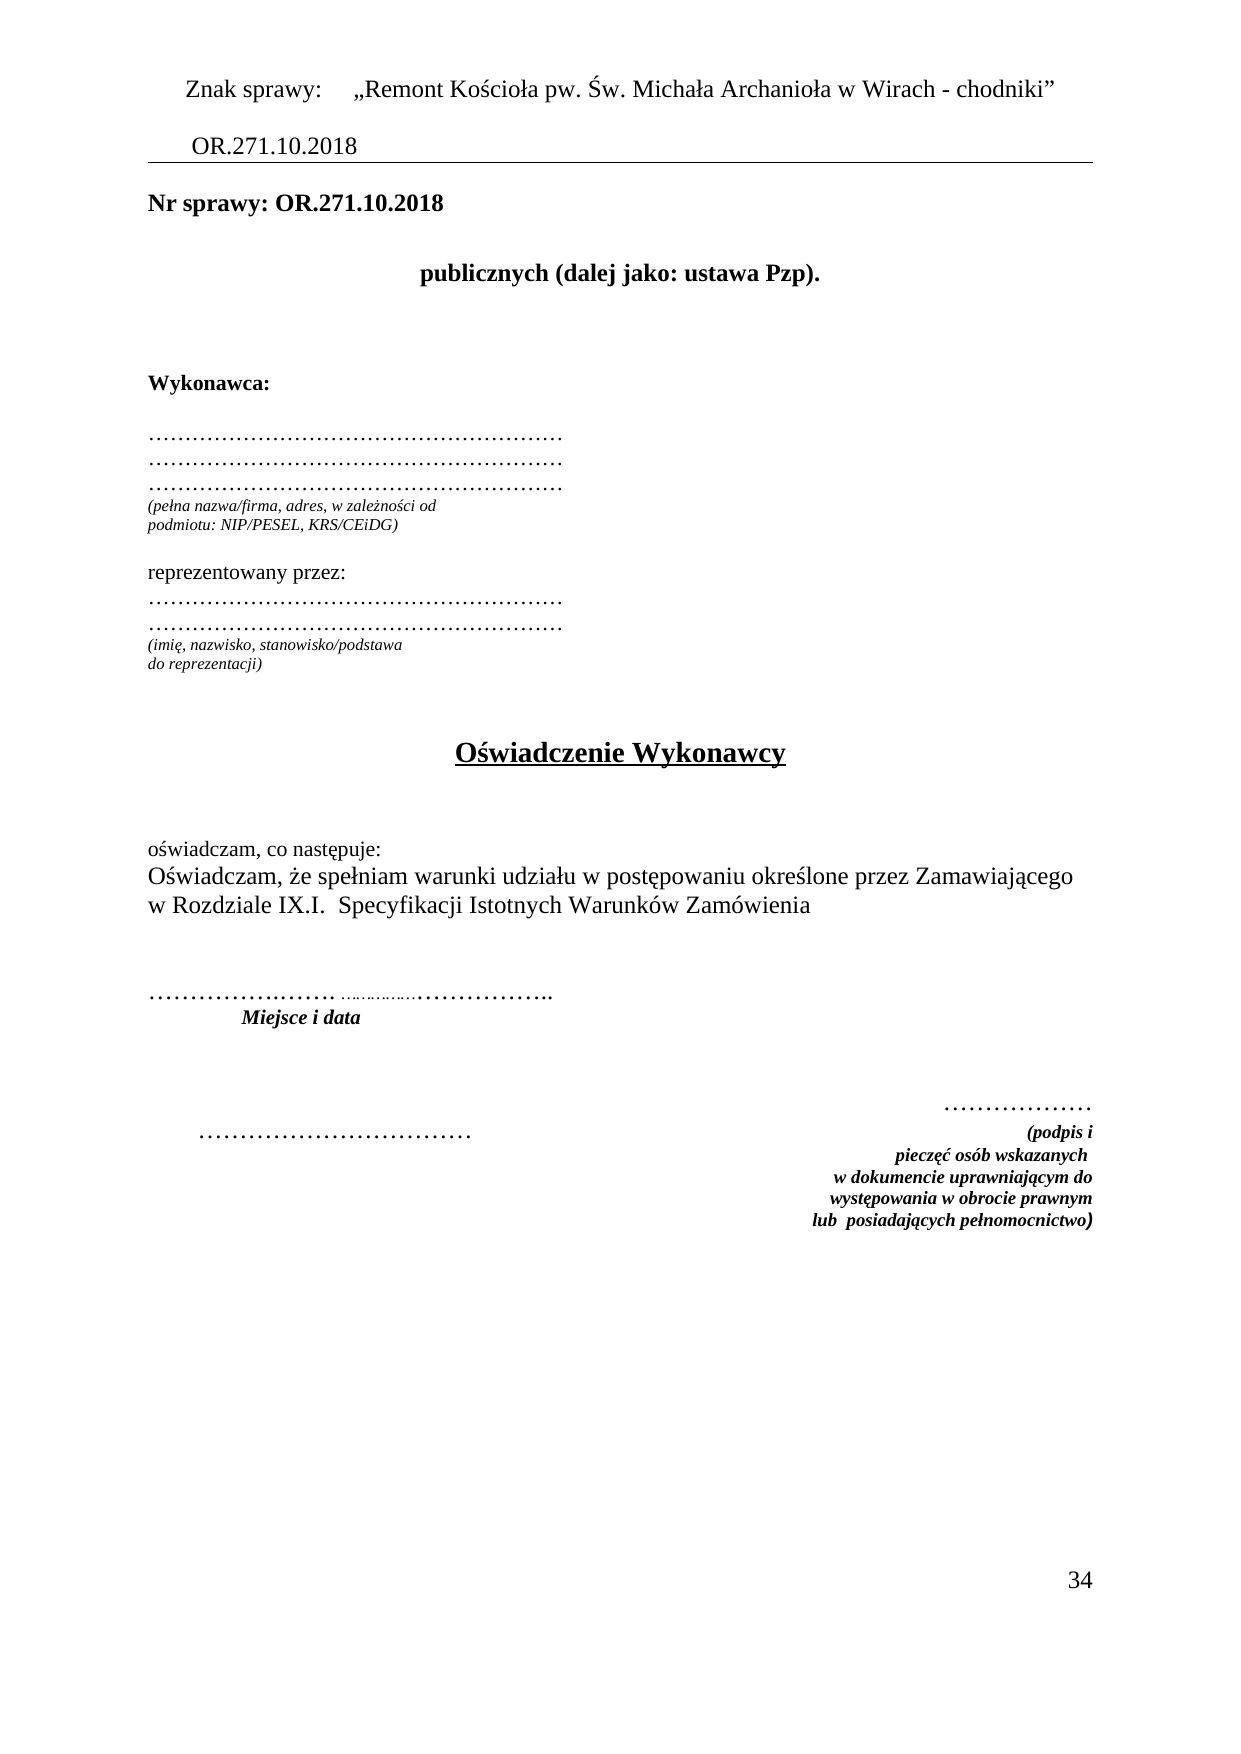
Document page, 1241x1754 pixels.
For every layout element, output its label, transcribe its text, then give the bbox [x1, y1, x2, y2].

text …………….……. ………………………….. [148, 976, 1093, 1005]
text reprezentowany przez: [148, 559, 1093, 584]
text ………………………………………………… [148, 420, 1093, 445]
text ………………………………………………… [148, 445, 1093, 470]
text do reprezentacji) [148, 654, 1093, 673]
text (pełna nazwa/firma, adres, w zależności od [148, 496, 1093, 515]
text ………………………………………………… [148, 609, 1093, 635]
text oświadczam, co następuje: [148, 836, 1093, 861]
text (imię, nazwisko, stanowisko/podstawa [148, 635, 1093, 654]
text ………………………………………………… [148, 584, 1093, 609]
text w Rozdziale IX.I. Specyfikacji Istotnych Warunków Zamówienia [148, 890, 1093, 919]
text podmiotu: NIP/PESEL, KRS/CEiDG) [148, 515, 1093, 534]
text Wykonawca: [148, 369, 1093, 395]
text Oświadczenie Wykonawcy [148, 735, 1093, 769]
text lub posiadających pełnomocnictwo) [148, 1209, 1093, 1230]
text …………………………………………… (podpis i pieczęć osób wskazanych w dokumencie uprawniającym do występowania w obrocie prawnym [148, 1087, 1093, 1209]
text Oświadczam, że spełniam warunki udziału w postępowaniu określone przez Zamawiającego [148, 861, 1093, 890]
text publicznych (dalej jako: ustawa Pzp). [148, 258, 1093, 287]
text Miejsce i data [148, 1005, 1093, 1029]
text ………………………………………………… [148, 470, 1093, 496]
